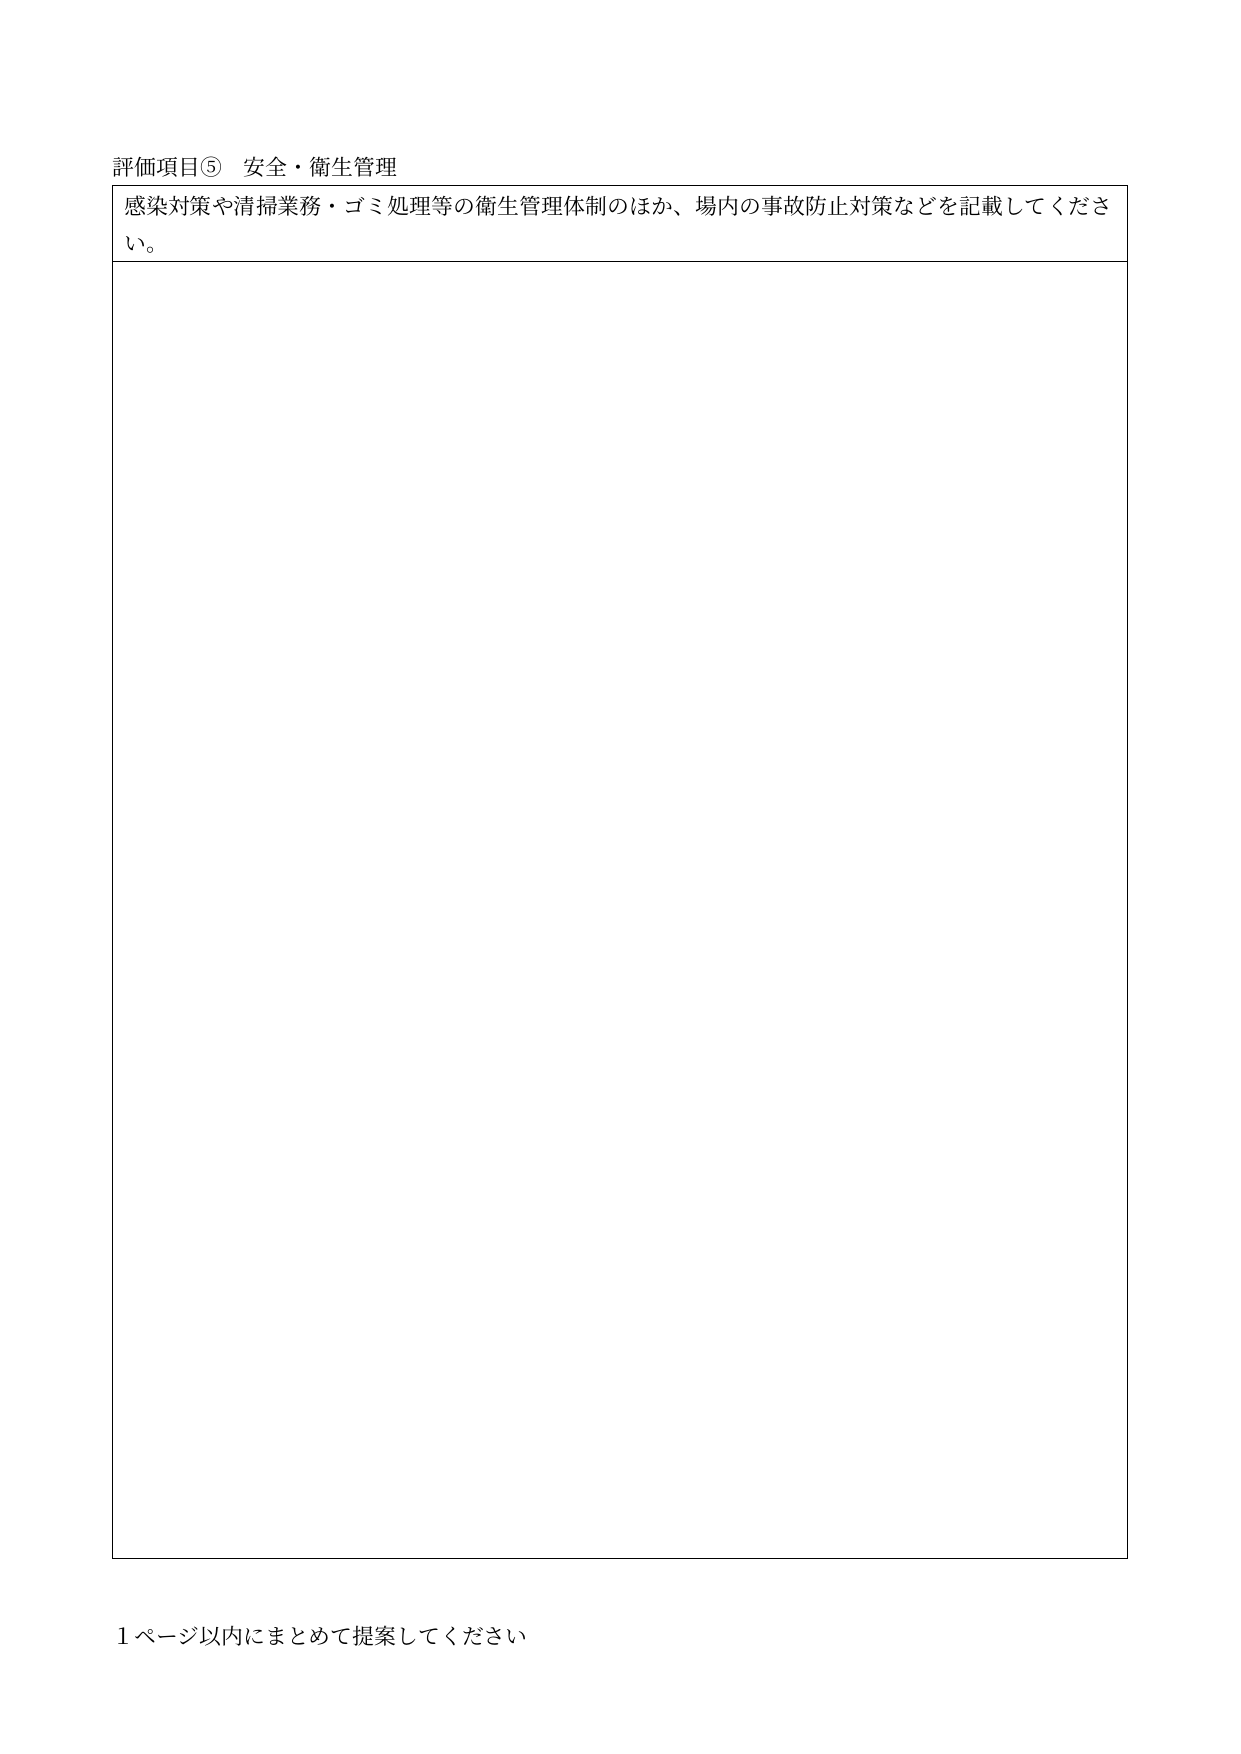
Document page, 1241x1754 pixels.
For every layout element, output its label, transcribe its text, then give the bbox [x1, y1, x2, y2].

text 評価項目⑤ 安全・衛生管理 [112, 148, 1128, 185]
table_cell [113, 262, 1127, 1558]
table_header 感染対策や清掃業務・ゴミ処理等の衛生管理体制のほか、場内の事故防止対策などを記載してください。 [113, 186, 1127, 261]
